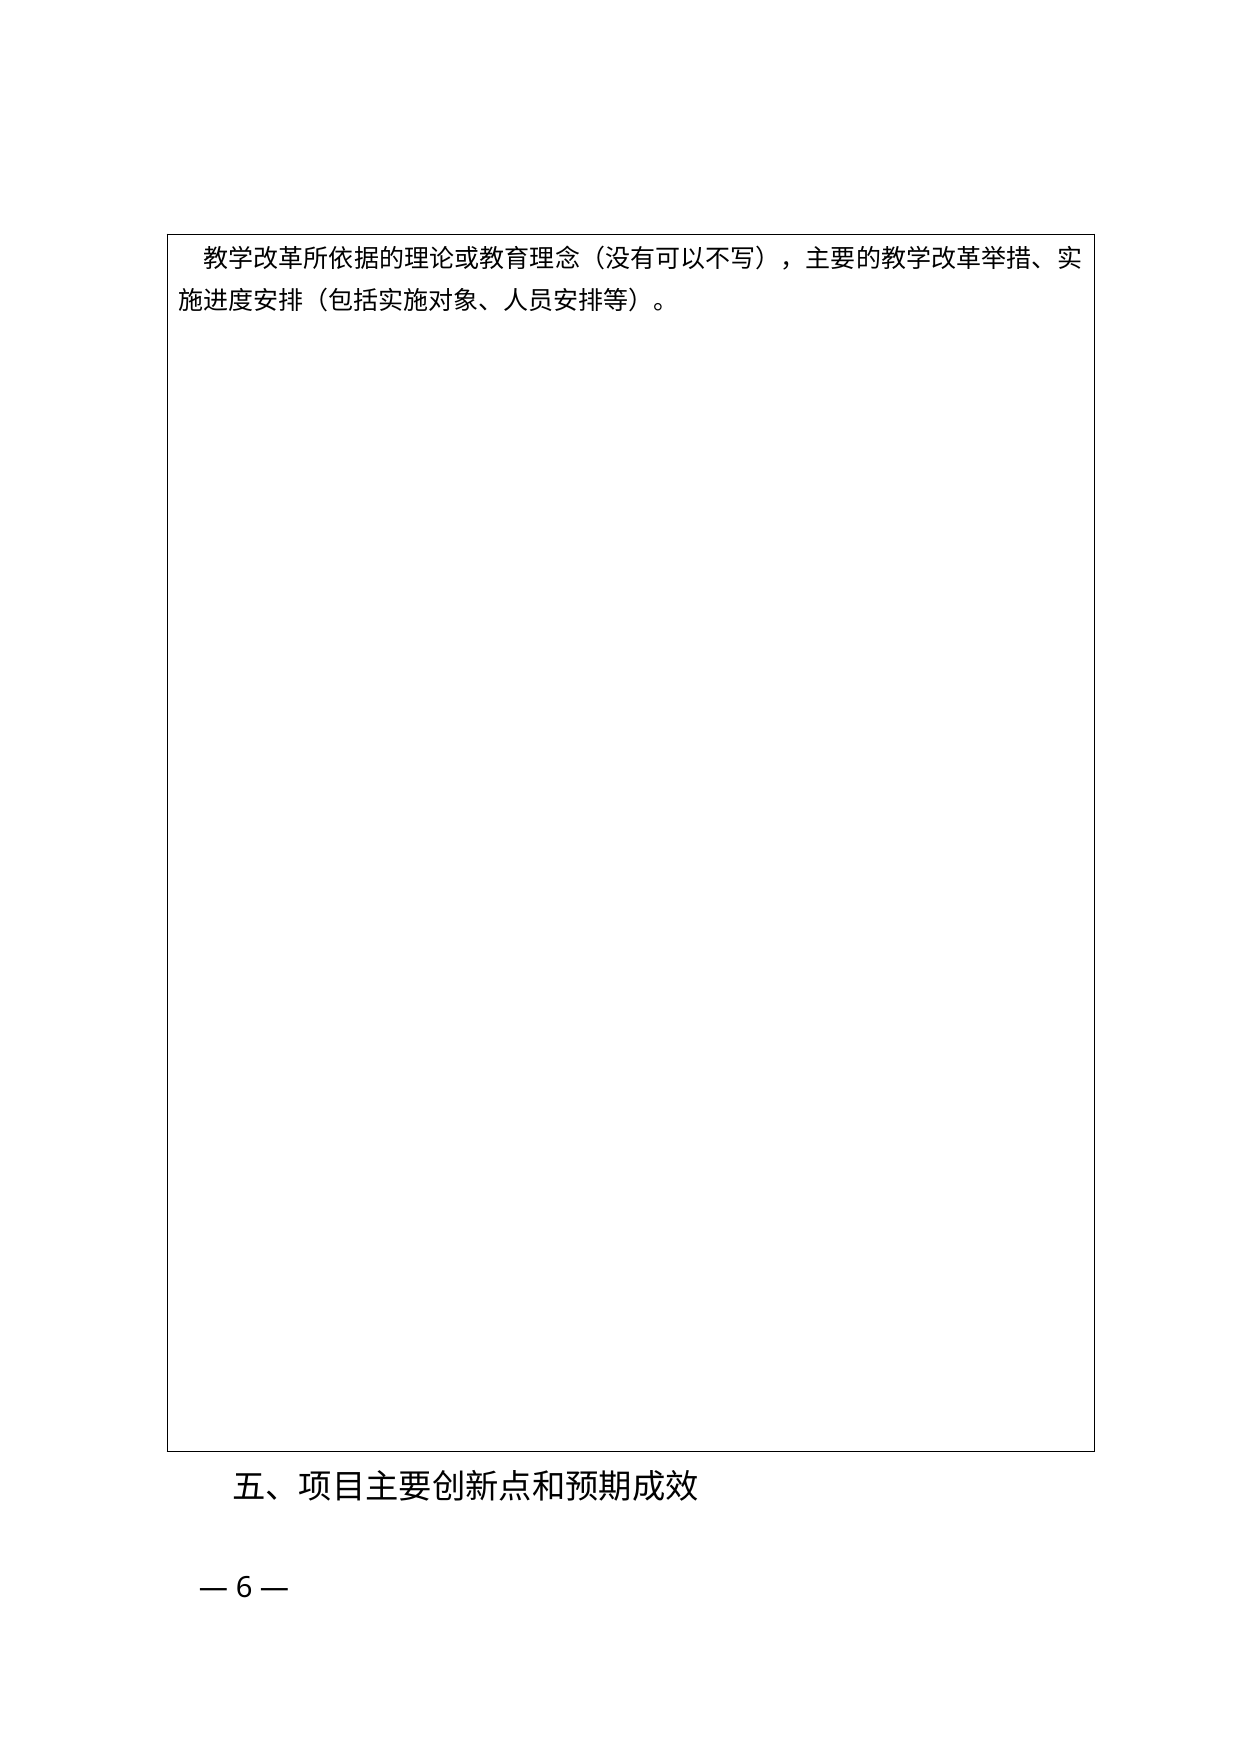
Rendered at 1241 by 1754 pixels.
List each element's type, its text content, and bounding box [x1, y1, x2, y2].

text 五、项目主要创新点和预期成效 [165, 218, 1087, 1510]
table_header 教学改革所依据的理论或教育理念（没有可以不写），主要的教学改革举措、实施进度安排（包括实施对象、人员安排等）。 [168, 235, 1094, 1451]
